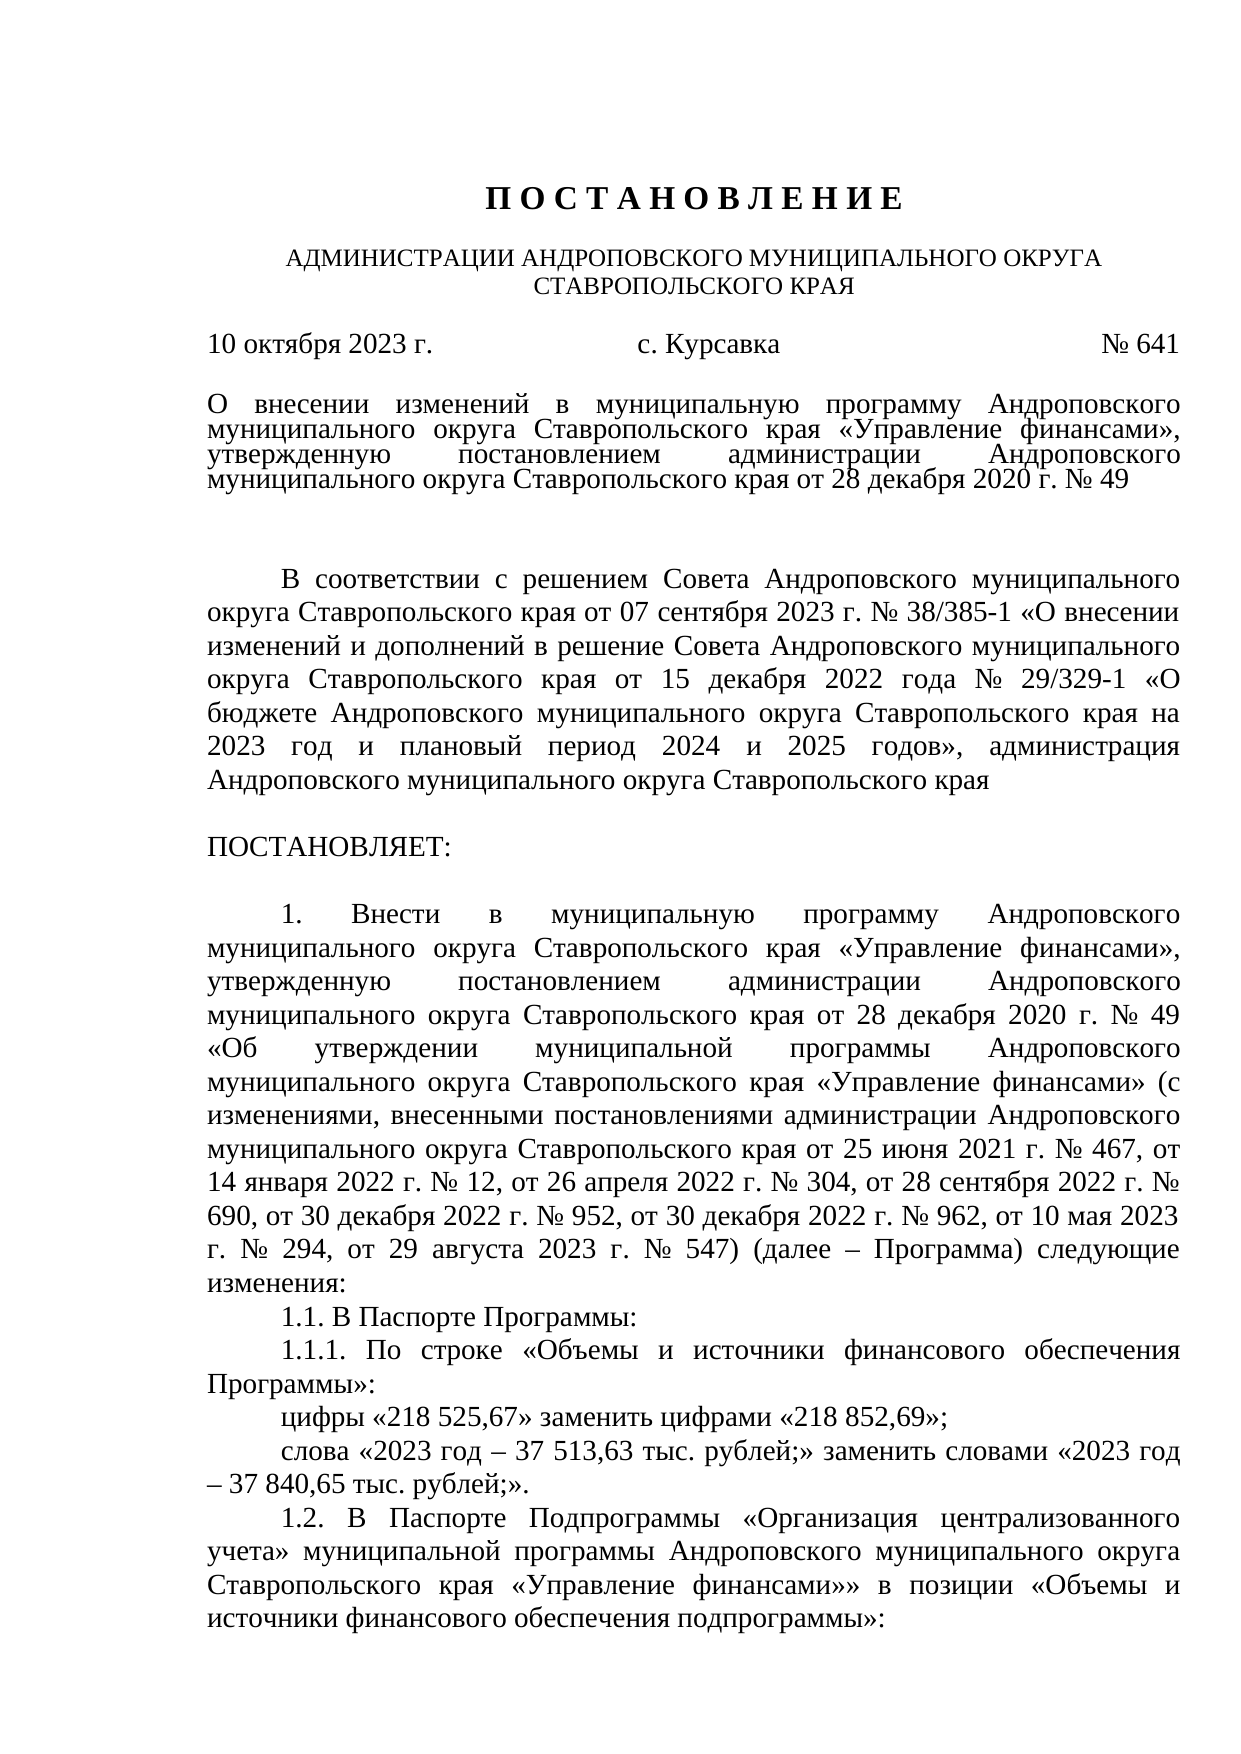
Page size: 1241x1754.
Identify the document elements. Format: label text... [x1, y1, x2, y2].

text слова «2023 год – 37 513,63 тыс. рублей;» заменить словами «2023 год – 37 840,65 тыс. рублей;». [207, 1433, 1181, 1500]
text цифры «218 525,67» заменить цифрами «218 852,69»; [207, 1399, 1181, 1433]
text 10 октября 2023 г. с. Курсавка № 641 [207, 327, 1181, 360]
text 1.1. В Паспорте Программы: [207, 1299, 1181, 1332]
text 1.2. В Паспорте Подпрограммы «Организация централизованного учета» муниципальной программы Андроповского муниципального округа Ставропольского края «Управление финансами»» в позиции «Объемы и источники финансового обеспечения подпрограммы»: [207, 1500, 1181, 1634]
text 1. Внести в муниципальную программу Андроповского муниципального округа Ставропольского края «Управление финансами», утвержденную постановлением администрации Андроповского муниципального округа Ставропольского края от 28 декабря 2020 г. № 49 «Об утверждении муниципальной программы Андроповского муниципального округа Ставропольского края «Управление финансами» (с изменениями, внесенными постановлениями администрации Андроповского муниципального округа Ставропольского края от 25 июня 2021 г. № 467, от 14 января 2022 г. № 12, от 26 апреля 2022 г. № 304, от 28 сентября 2022 г. № 690, от 30 декабря 2022 г. № 952, от 30 декабря 2022 г. № 962, от 10 мая 2023 г. № 294, от 29 августа 2023 г. № 547) (далее – Программа) следующие изменения: [207, 896, 1181, 1299]
text СТАВРОПОЛЬСКОГО КРАЯ [207, 271, 1181, 300]
text 1.1.1. По строке «Объемы и источники финансового обеспечения Программы»: [207, 1332, 1181, 1399]
text О внесении изменений в муниципальную программу Андроповского муниципального округа Ставропольского края «Управление финансами», утвержденную постановлением администрации Андроповского муниципального округа Ставропольского края от 28 декабря 2020 г. № 49 [207, 394, 1181, 494]
text П О С Т А Н О В Л Е Н И Е [207, 178, 1181, 216]
text ПОСТАНОВЛЯЕТ: [207, 829, 1181, 863]
text АДМИНИСТРАЦИИ АНДРОПОВСКОГО МУНИЦИПАЛЬНОГО ОКРУГА [207, 243, 1181, 271]
text В соответствии с решением Совета Андроповского муниципального округа Ставропольского края от 07 сентября 2023 г. № 38/385-1 «О внесении изменений и дополнений в решение Совета Андроповского муниципального округа Ставропольского края от 15 декабря 2022 года № 29/329-1 «О бюджете Андроповского муниципального округа Ставропольского края на 2023 год и плановый период 2024 и 2025 годов», администрация Андроповского муниципального округа Ставропольского края [207, 561, 1181, 796]
